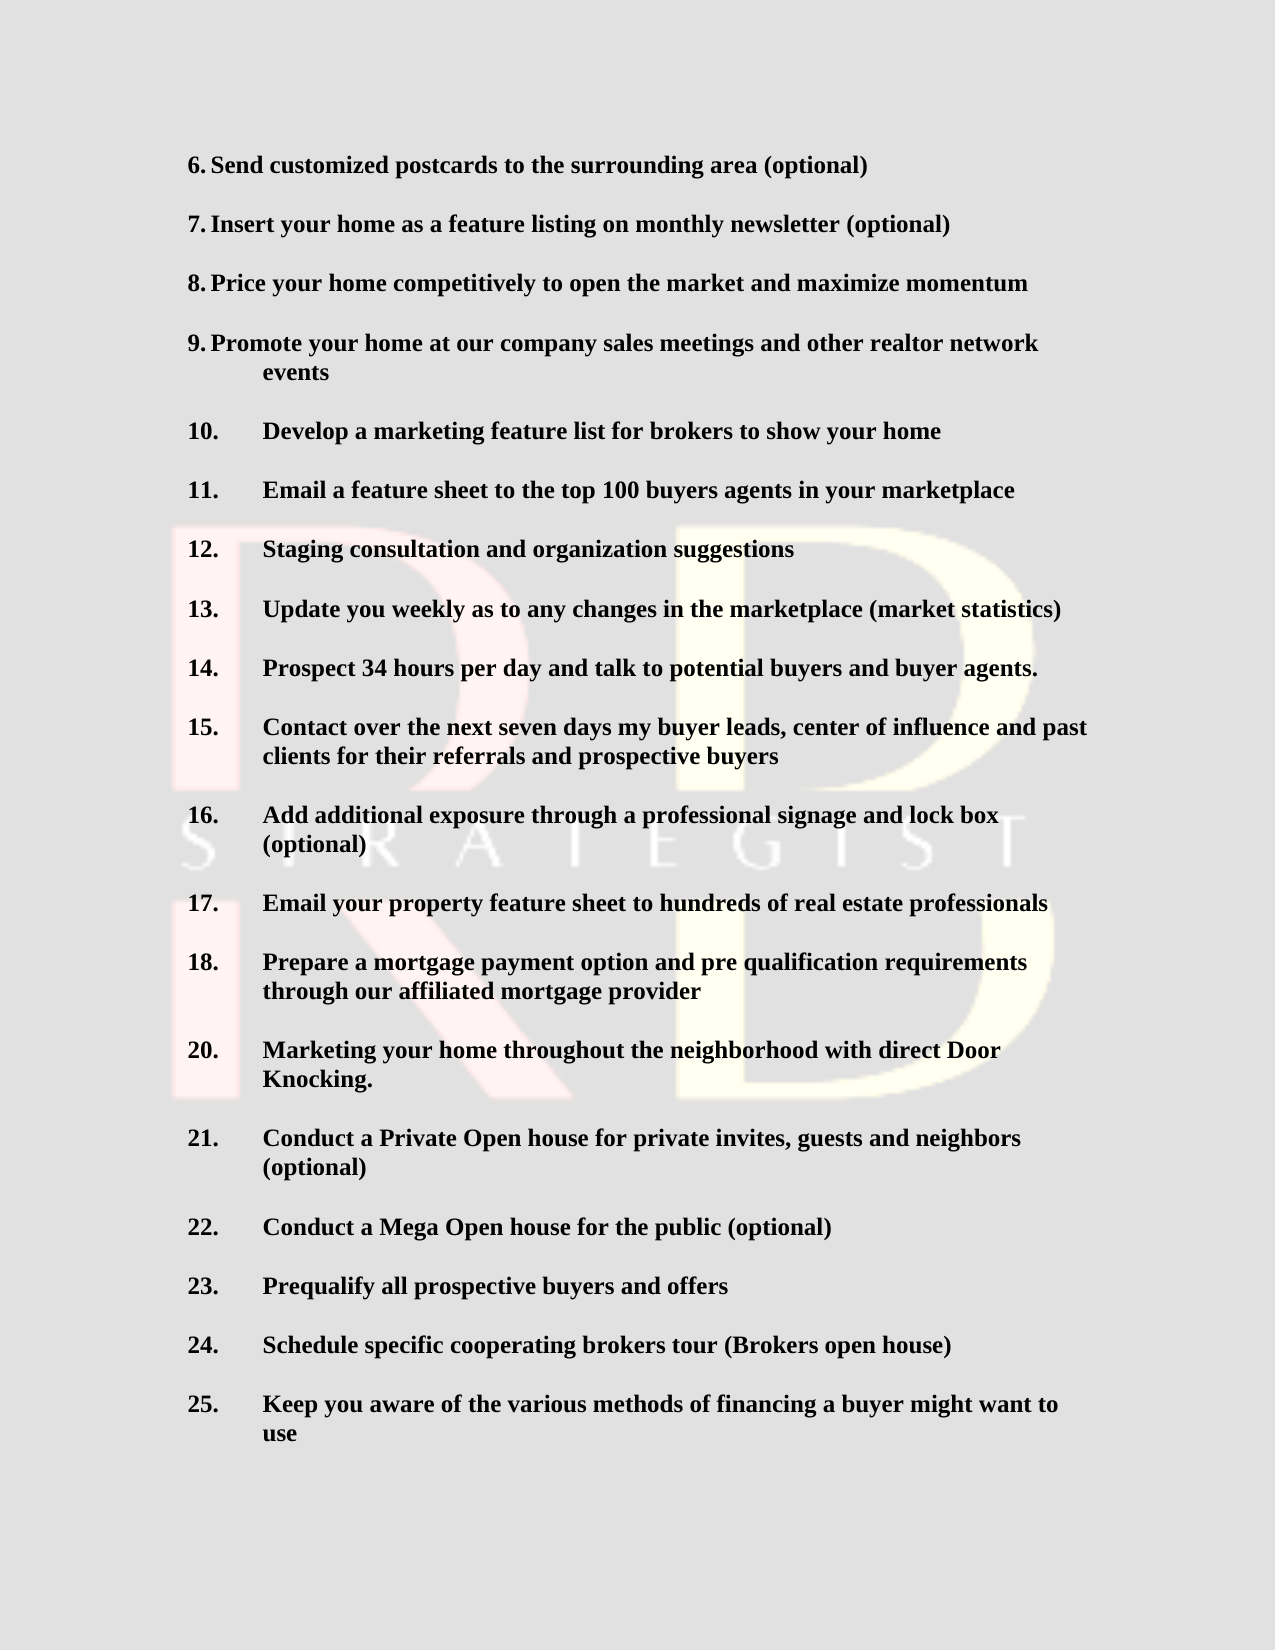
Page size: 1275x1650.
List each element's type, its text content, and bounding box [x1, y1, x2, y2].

list Develop a marketing feature list for brokers to show your home [187, 416, 1087, 444]
list Insert your home as a feature listing on monthly newsletter (optional) [187, 209, 1087, 238]
list Prospect 3­4 hours per day and talk to potential buyers and buyer agents. [187, 653, 1087, 682]
list Conduct a Mega Open house for the public (optional) [187, 1212, 1087, 1240]
list Staging consultation and organization suggestions [187, 534, 1087, 563]
list Email your property feature sheet to hundreds of real estate professionals [187, 888, 1087, 917]
list Keep you aware of the various methods of financing a buyer might want to use [187, 1389, 1087, 1447]
list Pre­qualify all prospective buyers and offers [187, 1271, 1087, 1299]
list Add additional exposure through a professional signage and lock box (optional) [187, 800, 1087, 858]
list Price your home competitively to open the market and maximize momentum [187, 268, 1087, 297]
list Prepare a mortgage payment option and pre qualification requirements through our affiliated mortgage provider [187, 947, 1087, 1005]
list Promote your home at our company sales meetings and other realtor network events [187, 328, 1087, 385]
list Contact over the next seven days my buyer leads, center of influence and past clients for their referrals and prospective buyers [187, 712, 1087, 770]
list Update you weekly as to any changes in the marketplace (market statistics) [187, 594, 1087, 622]
list Send customized postcards to the surrounding area (optional) [187, 150, 1087, 179]
list Email a feature sheet to the top 100 buyers agents in your marketplace [187, 475, 1087, 504]
list Schedule specific cooperating brokers tour (Brokers open house) [187, 1330, 1087, 1359]
list Conduct a Private Open house for private invites, guests and neighbors (optional) [187, 1123, 1087, 1181]
list Marketing your home throughout the neighborhood with direct Door Knocking. [187, 1036, 1087, 1093]
